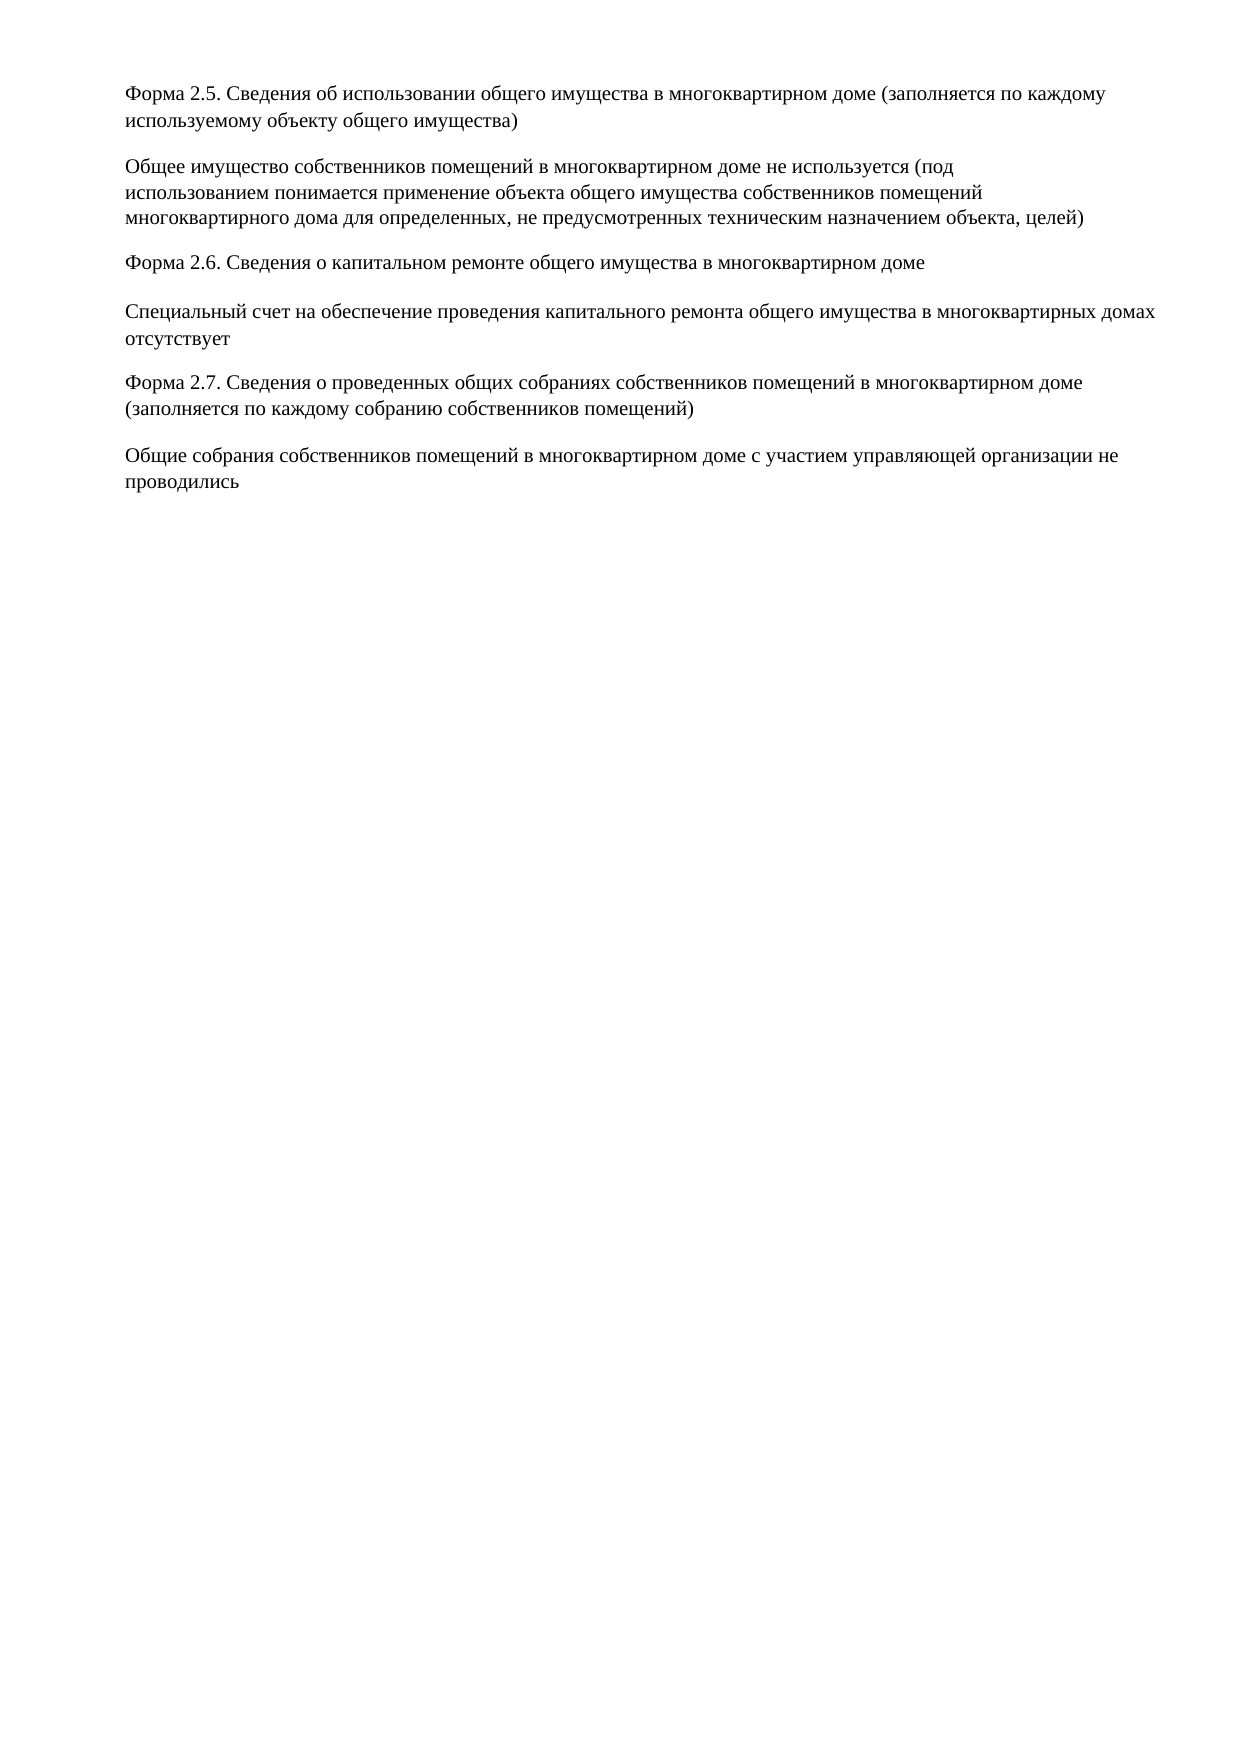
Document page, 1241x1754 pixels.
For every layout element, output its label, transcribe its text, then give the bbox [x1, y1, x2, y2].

text Форма 2.6. Сведения о капитальном ремонте общего имущества в многоквартирном доме [125, 250, 1205, 274]
text Форма 2.7. Сведения о проведенных общих собраниях собственников помещений в многоквартирном доме (заполняется по каждому собранию собственников помещений) [125, 370, 1203, 420]
text Форма 2.5. Сведения об использовании общего имущества в многоквартирном доме (заполняется по каждому используемому объекту общего имущества) [125, 81, 1107, 132]
text Общие собрания собственников помещений в многоквартирном доме с участием управляющей организации не проводились [125, 443, 1205, 493]
text Специальный счет на обеспечение проведения капитального ремонта общего имущества в многоквартирных домах отсутствует [125, 299, 1157, 349]
text Общее имущество собственников помещений в многоквартирном доме не используется (под использованием понимается применение объекта общего имущества собственников помещений многоквартирного дома для определенных, не предусмотренных техническим назначением объекта, целей) [125, 154, 1103, 229]
